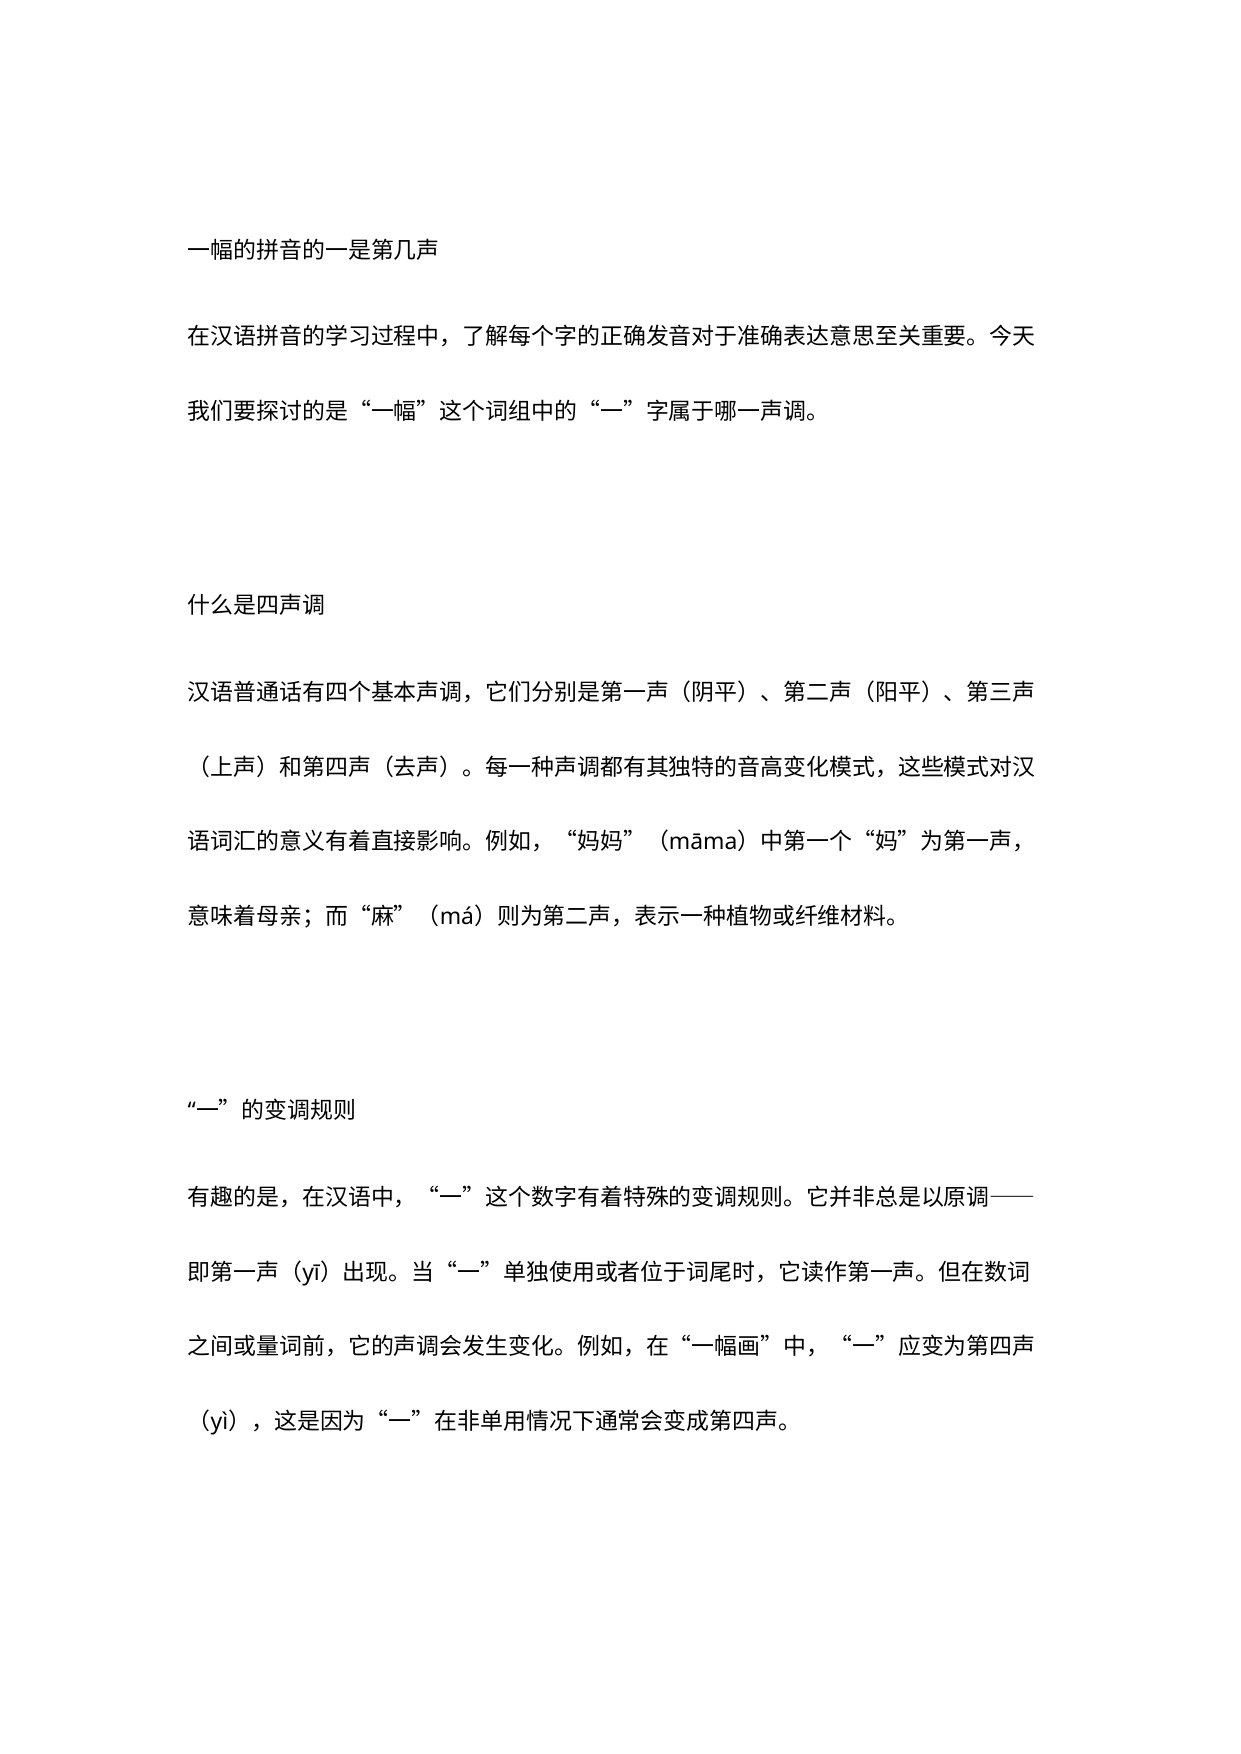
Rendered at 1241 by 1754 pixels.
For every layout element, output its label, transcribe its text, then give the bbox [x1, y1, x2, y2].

text 一幅的拼音的一是第几声 [187, 216, 1053, 281]
text 有趣的是，在汉语中，“一”这个数字有着特殊的变调规则。它并非总是以原调——即第一声（yī）出现。当“一”单独使用或者位于词尾时，它读作第一声。但在数词之间或量词前，它的声调会发生变化。例如，在“一幅画”中，“一”应变为第四声（yì），这是因为“一”在非单用情况下通常会变成第四声。 [187, 1163, 1053, 1452]
text 在汉语拼音的学习过程中，了解每个字的正确发音对于准确表达意思至关重要。今天我们要探讨的是“一幅”这个词组中的“一”字属于哪一声调。 [187, 302, 1053, 442]
text 什么是四声调 [187, 571, 1053, 636]
text 汉语普通话有四个基本声调，它们分别是第一声（阴平）、第二声（阳平）、第三声（上声）和第四声（去声）。每一种声调都有其独特的音高变化模式，这些模式对汉语词汇的意义有着直接影响。例如，“妈妈”（māma）中第一个“妈”为第一声，意味着母亲；而“麻”（má）则为第二声，表示一种植物或纤维材料。 [187, 658, 1053, 947]
text “一”的变调规则 [187, 1076, 1053, 1141]
